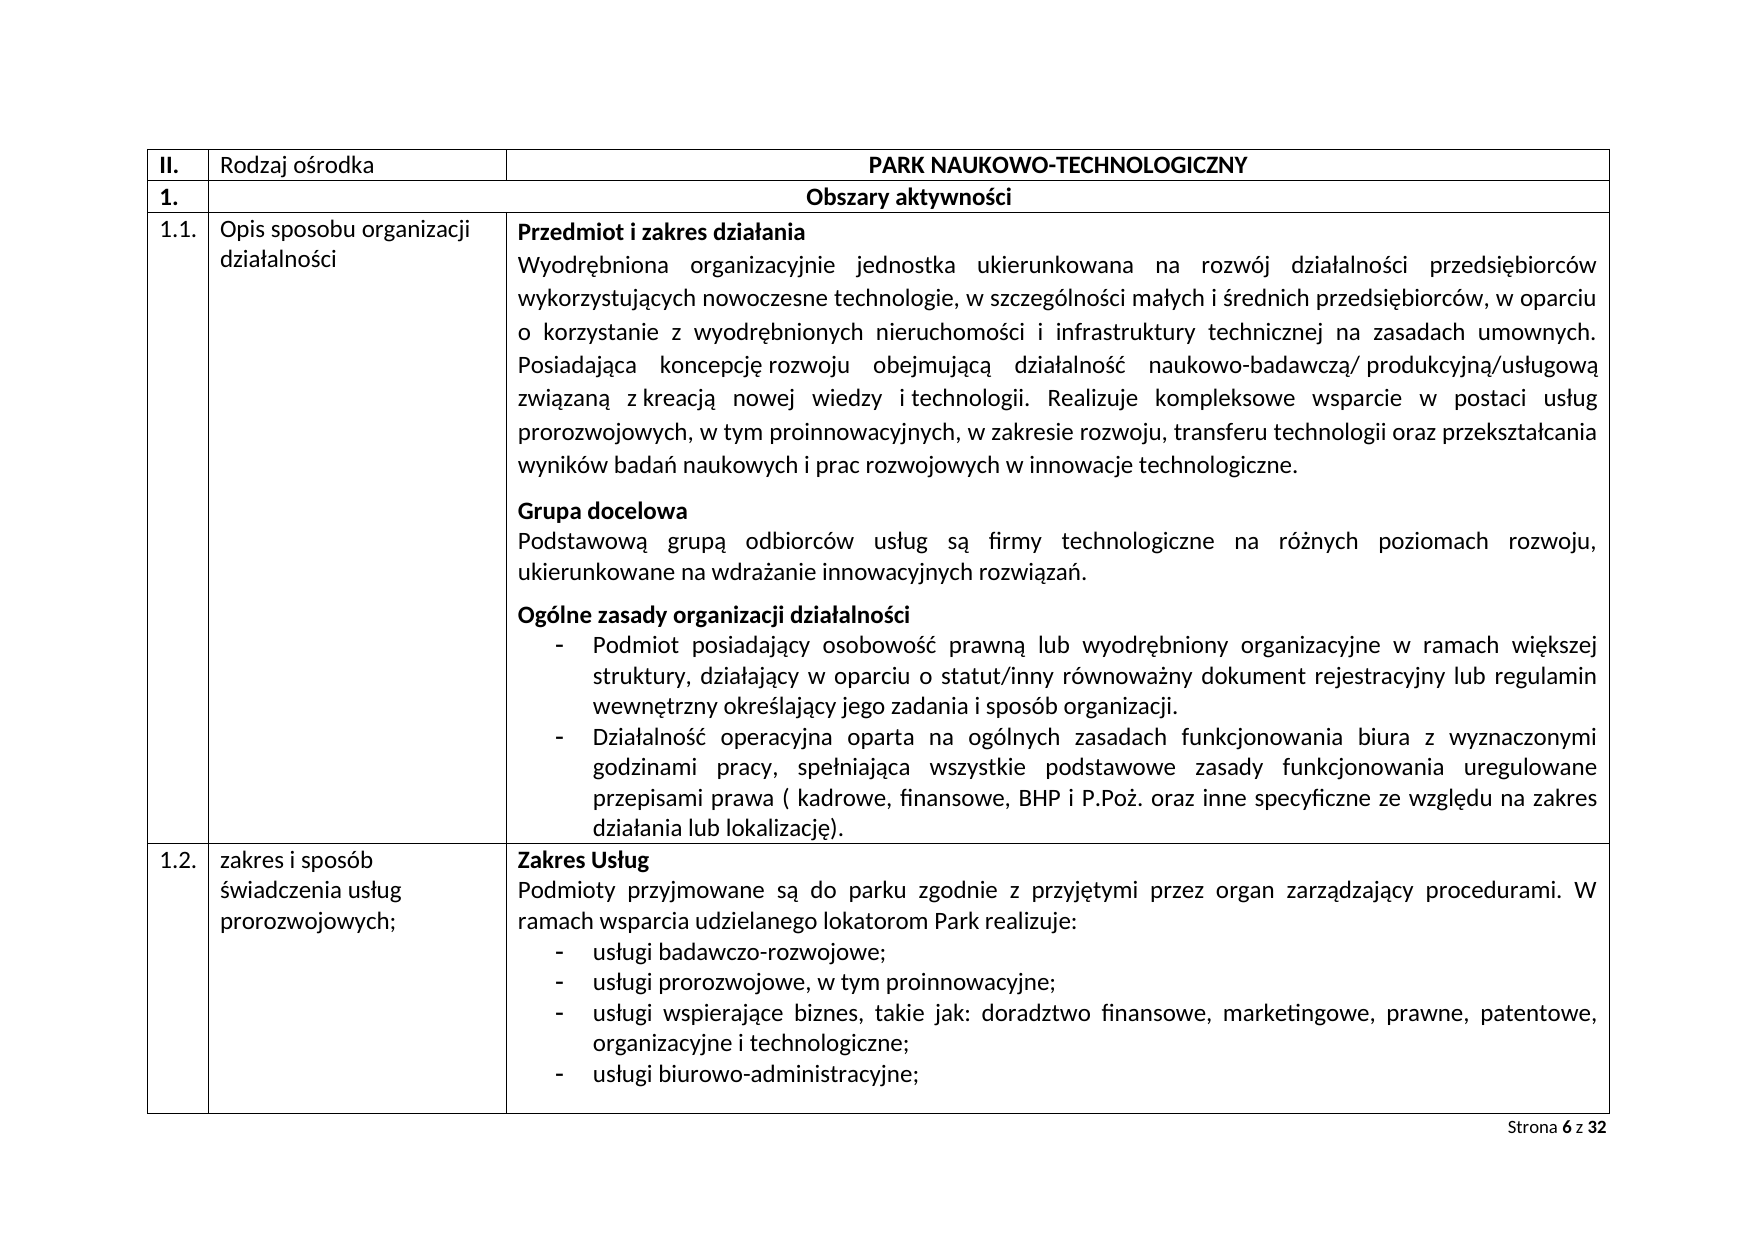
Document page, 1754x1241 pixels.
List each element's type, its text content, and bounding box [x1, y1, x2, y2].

table_cell Opis sposobu organizacji działalności [209, 213, 506, 843]
table_header II. [148, 150, 208, 180]
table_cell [507, 844, 1609, 1113]
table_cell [209, 844, 506, 1113]
table_header Rodzaj ośrodka [209, 150, 506, 180]
table_cell 1.1. [148, 213, 208, 843]
table_cell Obszary aktywności [209, 181, 1609, 212]
table_cell 1.2. [148, 844, 208, 1113]
table_header PARK NAUKOWO-TECHNOLOGICZNY [507, 150, 1609, 180]
table_cell Przedmiot i zakres działania Wyodrębniona organizacyjnie jednostka ukierunkowana na rozwój działalności przedsiębiorców wykorzystujących nowoczesne technologie, w szczególności małych i średnich przedsiębiorców, w oparciu o korzystanie z wyodrębnionych nieruchomości i infrastruktury technicznej na zasadach umownych. Posiadająca koncepcję rozwoju obejmującą działalność naukowo-badawczą/ produkcyjną/usługową związaną z kreacją nowej wiedzy i technologii. Realizuje kompleksowe wsparcie w postaci usług prorozwojowych, w tym proinnowacyjnych, w zakresie rozwoju, transferu technologii oraz przekształcania wyników badań naukowych i prac rozwojowych w innowacje technologiczne. Grupa docelowa Podstawową grupą odbiorców usług są firmy technologiczne na różnych poziomach rozwoju, ukierunkowane na wdrażanie innowacyjnych rozwiązań. Ogólne zasady organizacji działalności Podmiot posiadający osobowość prawną lub wyodrębniony organizacyjne w ramach większej struktury, działający w oparciu o statut/inny równoważny dokument rejestracyjny lub regulamin wewnętrzny określający jego zadania i sposób organizacji. Działalność operacyjna oparta na ogólnych zasadach funkcjonowania biura z wyznaczonymi godzinami pracy, spełniająca wszystkie podstawowe zasady funkcjonowania uregulowane przepisami prawa ( kadrowe, finansowe, BHP i P.Poż. oraz inne specyficzne ze względu na zakres działania lub lokalizację). [507, 213, 1609, 843]
table_cell 1. [148, 181, 208, 212]
